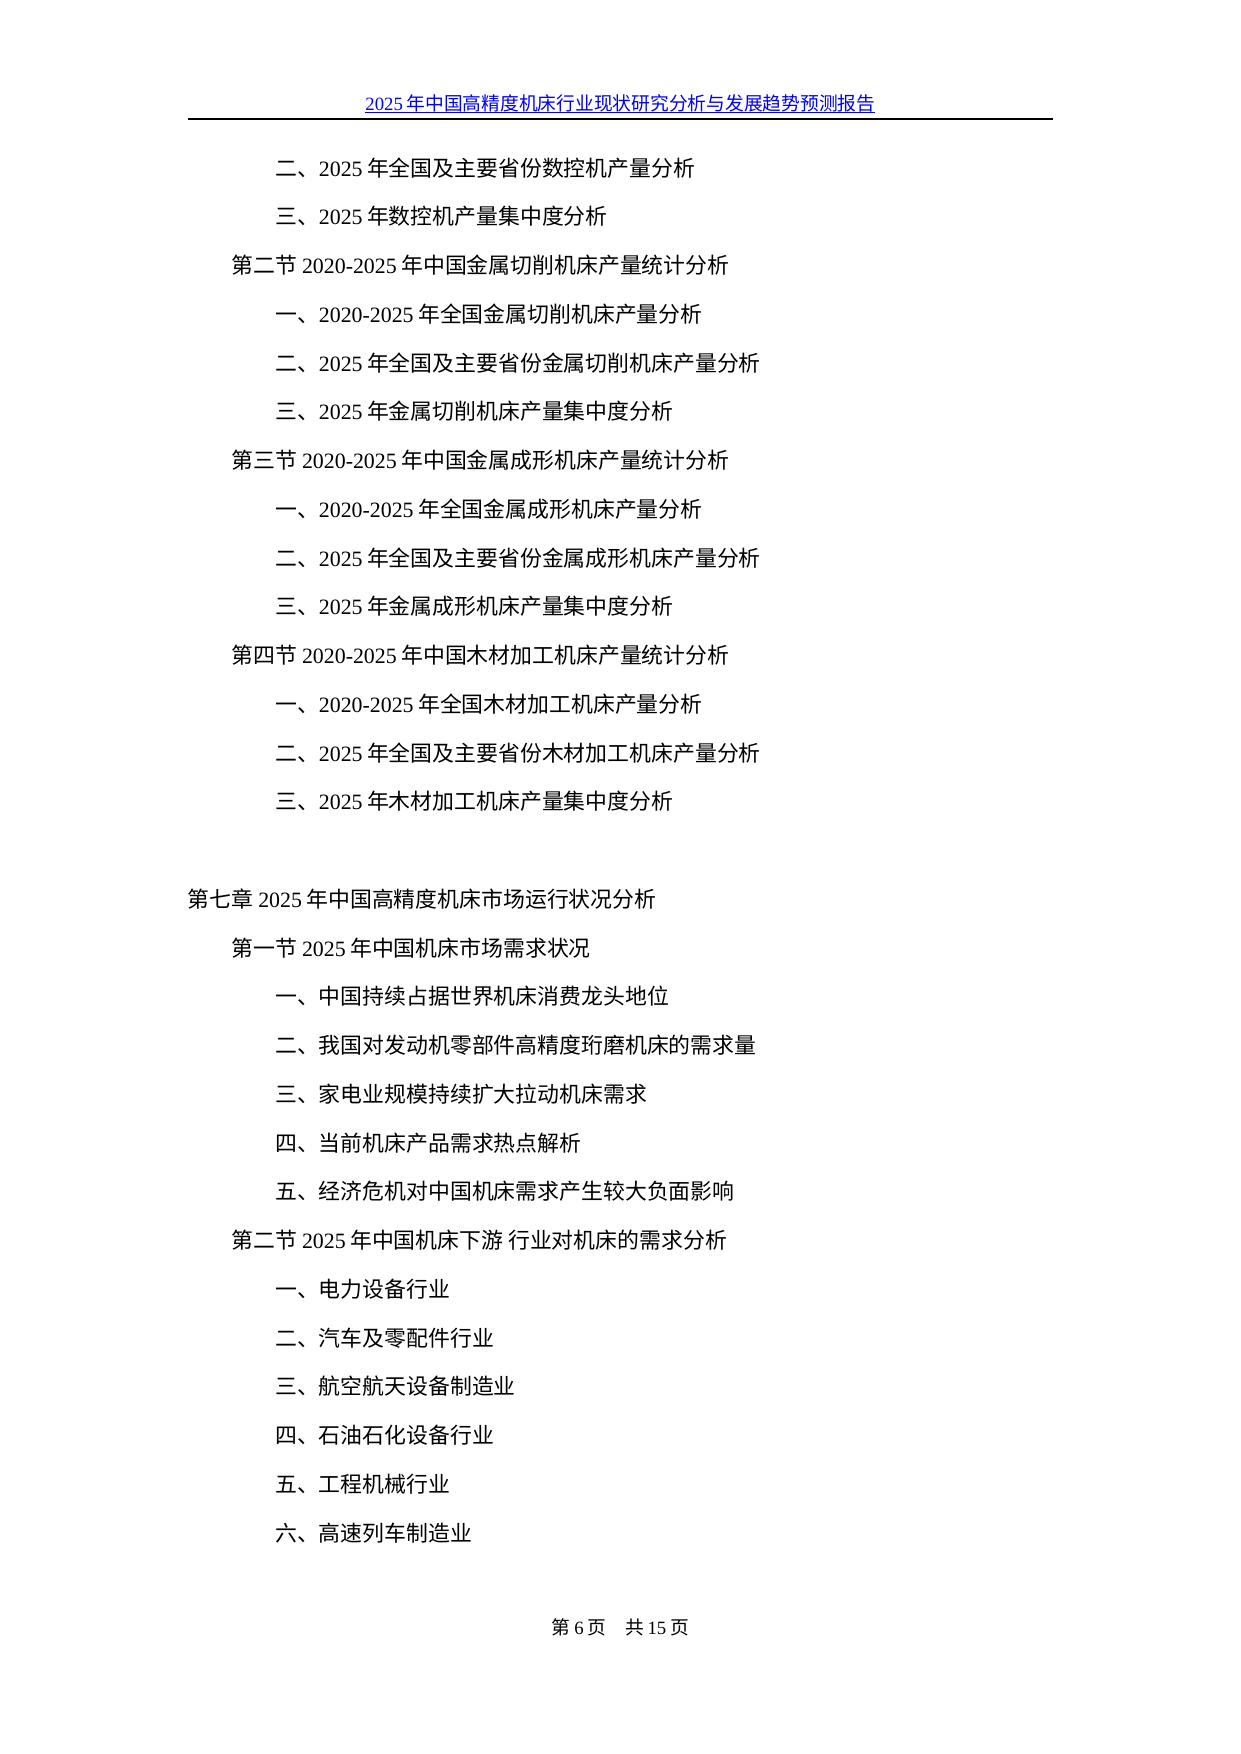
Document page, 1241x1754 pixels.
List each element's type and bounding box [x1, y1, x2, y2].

text [187, 150, 1053, 1548]
